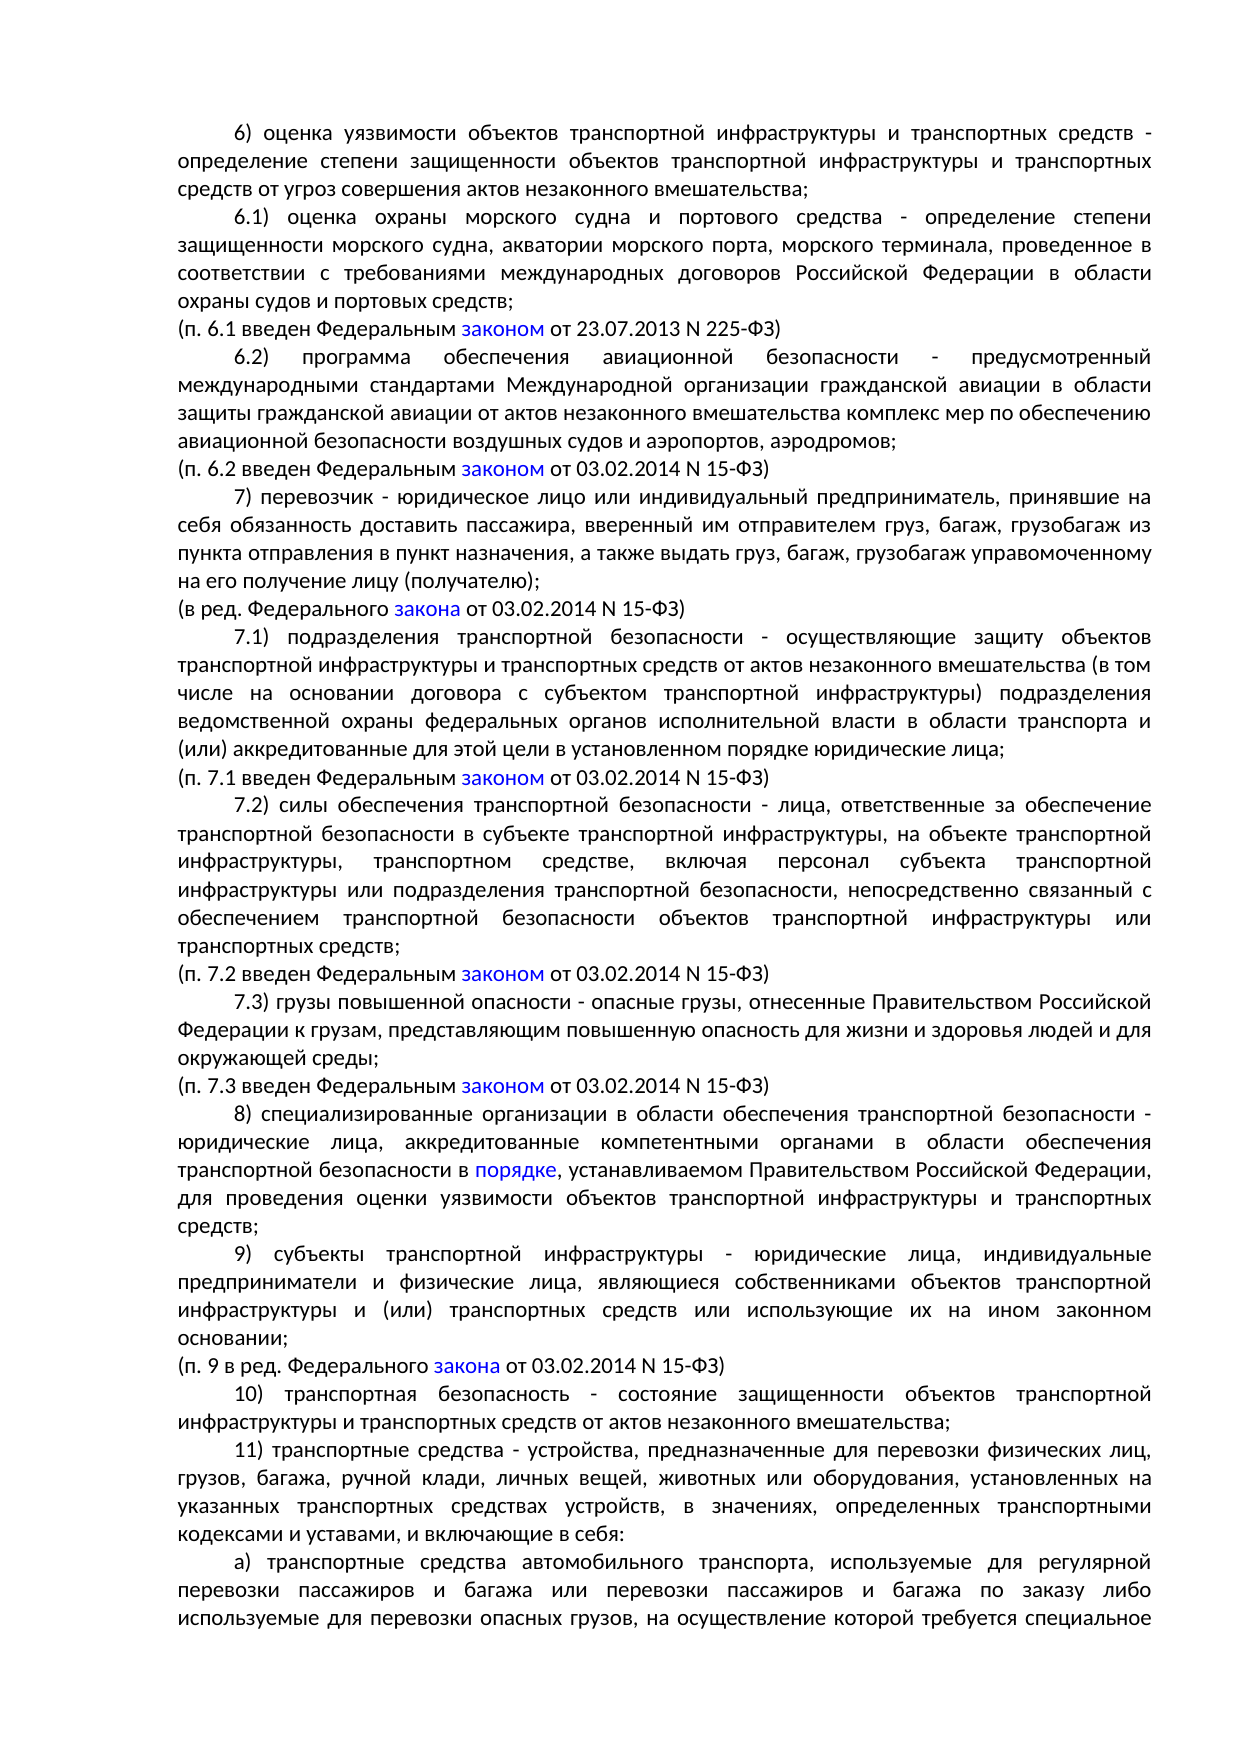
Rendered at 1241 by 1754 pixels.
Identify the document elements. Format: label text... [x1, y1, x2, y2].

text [177, 1547, 1152, 1631]
text (в ред. Федерального закона от 03.02.2014 N 15-ФЗ) [177, 594, 1152, 622]
text 6.1) оценка охраны морского судна и портового средства - определение степени защищенности морского судна, акватории морского порта, морского терминала, проведенное в соответствии с требованиями международных договоров Российской Федерации в области охраны судов и портовых средств; [177, 202, 1152, 314]
text (п. 7.1 введен Федеральным законом от 03.02.2014 N 15-ФЗ) [177, 763, 1152, 791]
text 7.3) грузы повышенной опасности - опасные грузы, отнесенные Правительством Российской Федерации к грузам, представляющим повышенную опасность для жизни и здоровья людей и для окружающей среды; [177, 987, 1152, 1071]
text 10) транспортная безопасность - состояние защищенности объектов транспортной инфраструктуры и транспортных средств от актов незаконного вмешательства; [177, 1379, 1152, 1435]
text 6) оценка уязвимости объектов транспортной инфраструктуры и транспортных средств - определение степени защищенности объектов транспортной инфраструктуры и транспортных средств от угроз совершения актов незаконного вмешательства; [177, 118, 1152, 202]
text 8) специализированные организации в области обеспечения транспортной безопасности - юридические лица, аккредитованные компетентными органами в области обеспечения транспортной безопасности в порядке, устанавливаемом Правительством Российской Федерации, для проведения оценки уязвимости объектов транспортной инфраструктуры и транспортных средств; [177, 1099, 1152, 1239]
text (п. 7.3 введен Федеральным законом от 03.02.2014 N 15-ФЗ) [177, 1071, 1152, 1099]
text 7.2) силы обеспечения транспортной безопасности - лица, ответственные за обеспечение транспортной безопасности в субъекте транспортной инфраструктуры, на объекте транспортной инфраструктуры, транспортном средстве, включая персонал субъекта транспортной инфраструктуры или подразделения транспортной безопасности, непосредственно связанный с обеспечением транспортной безопасности объектов транспортной инфраструктуры или транспортных средств; [177, 791, 1152, 959]
text (п. 6.2 введен Федеральным законом от 03.02.2014 N 15-ФЗ) [177, 454, 1152, 482]
text (п. 9 в ред. Федерального закона от 03.02.2014 N 15-ФЗ) [177, 1351, 1152, 1379]
text 7.1) подразделения транспортной безопасности - осуществляющие защиту объектов транспортной инфраструктуры и транспортных средств от актов незаконного вмешательства (в том числе на основании договора с субъектом транспортной инфраструктуры) подразделения ведомственной охраны федеральных органов исполнительной власти в области транспорта и (или) аккредитованные для этой цели в установленном порядке юридические лица; [177, 622, 1152, 763]
text (п. 6.1 введен Федеральным законом от 23.07.2013 N 225-ФЗ) [177, 314, 1152, 342]
text 6.2) программа обеспечения авиационной безопасности - предусмотренный международными стандартами Международной организации гражданской авиации в области защиты гражданской авиации от актов незаконного вмешательства комплекс мер по обеспечению авиационной безопасности воздушных судов и аэропортов, аэродромов; [177, 342, 1152, 454]
text (п. 7.2 введен Федеральным законом от 03.02.2014 N 15-ФЗ) [177, 959, 1152, 987]
text 7) перевозчик - юридическое лицо или индивидуальный предприниматель, принявшие на себя обязанность доставить пассажира, вверенный им отправителем груз, багаж, грузобагаж из пункта отправления в пункт назначения, а также выдать груз, багаж, грузобагаж управомоченному на его получение лицу (получателю); [177, 482, 1152, 594]
text 9) субъекты транспортной инфраструктуры - юридические лица, индивидуальные предприниматели и физические лица, являющиеся собственниками объектов транспортной инфраструктуры и (или) транспортных средств или использующие их на ином законном основании; [177, 1239, 1152, 1351]
text 11) транспортные средства - устройства, предназначенные для перевозки физических лиц, грузов, багажа, ручной клади, личных вещей, животных или оборудования, установленных на указанных транспортных средствах устройств, в значениях, определенных транспортными кодексами и уставами, и включающие в себя: [177, 1435, 1152, 1547]
